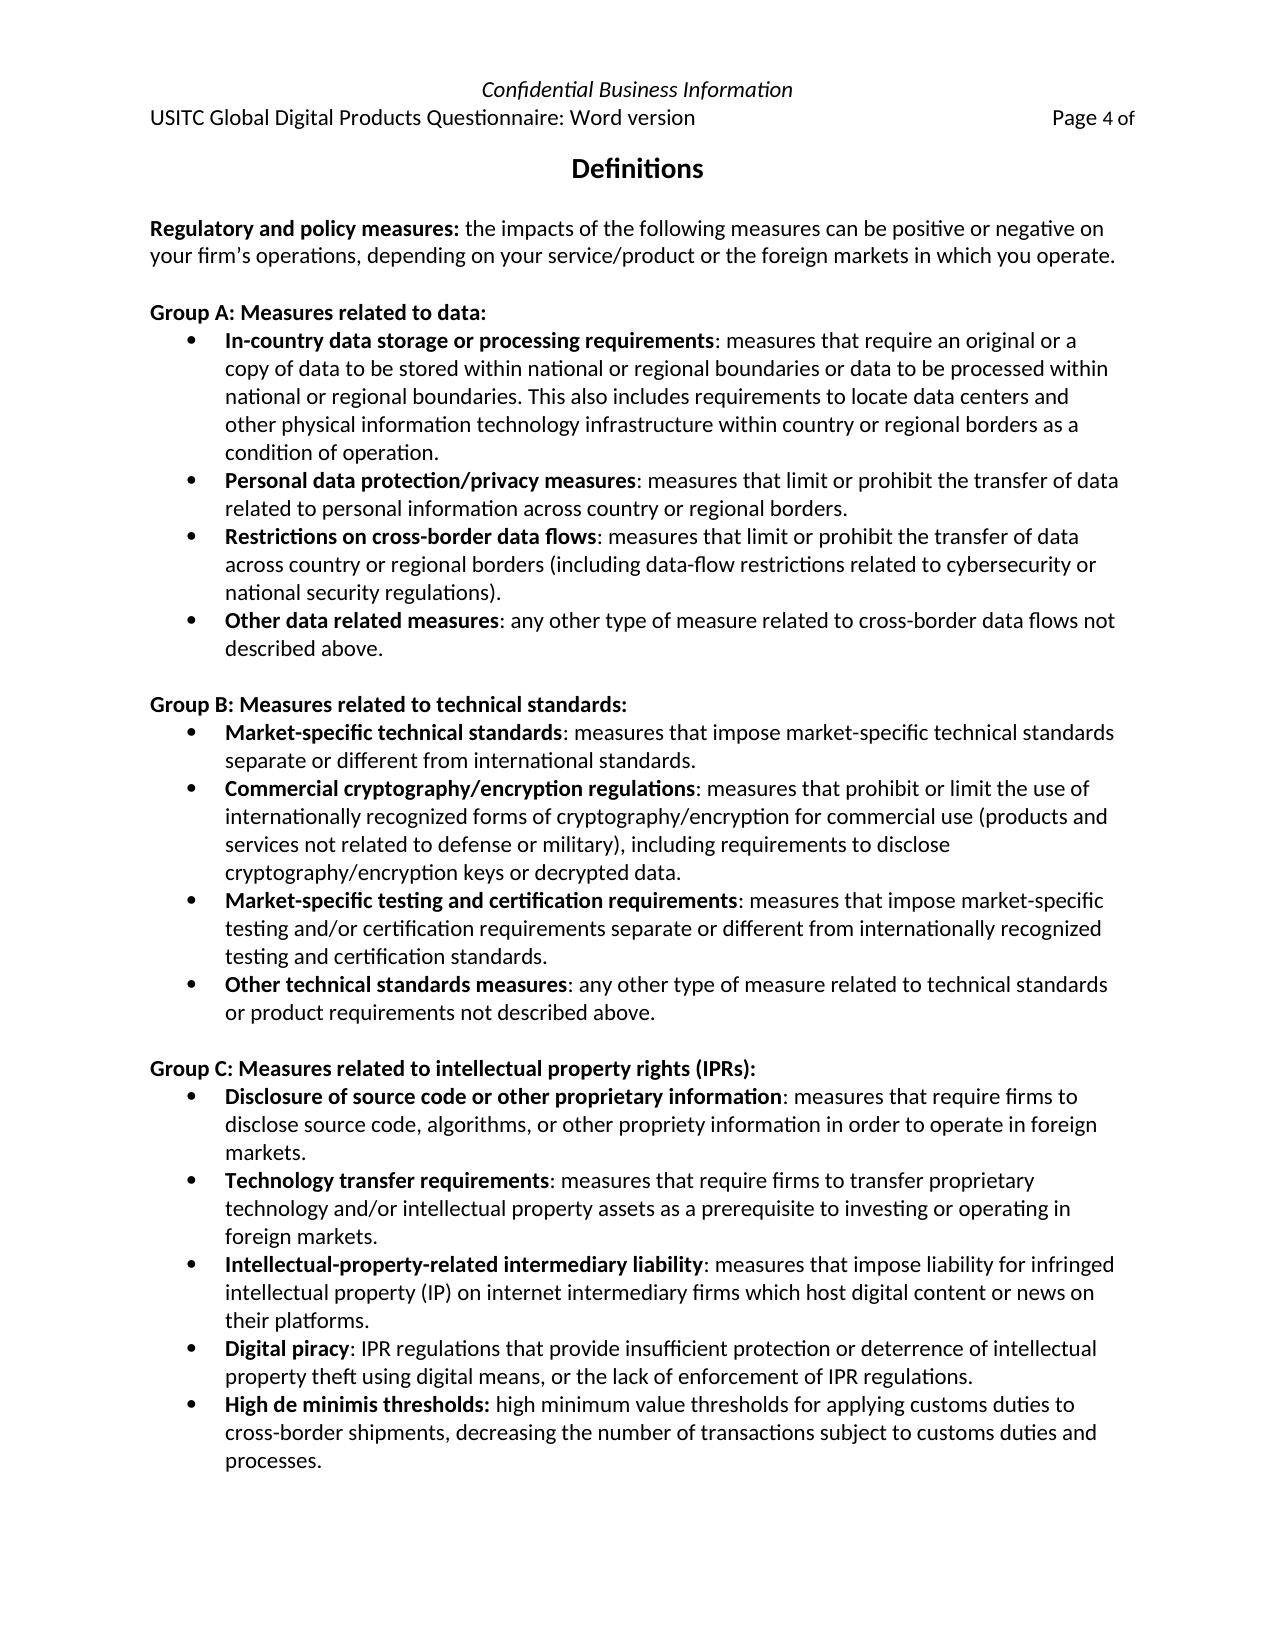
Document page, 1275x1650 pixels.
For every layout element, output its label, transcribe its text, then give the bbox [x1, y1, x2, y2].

list Other data related measures: any other type of measure related to cross-border data flows not described above. [187, 606, 1125, 662]
list Intellectual-property-related intermediary liability: measures that impose liability for infringed intellectual property (IP) on internet intermediary firms which host digital content or news on their platforms. [187, 1250, 1125, 1334]
list High de minimis thresholds: high minimum value thresholds for applying customs duties to cross-border shipments, decreasing the number of transactions subject to customs duties and processes. [187, 1391, 1125, 1474]
text Group B: Measures related to technical standards: [150, 690, 1125, 718]
list Other technical standards measures: any other type of measure related to technical standards or product requirements not described above. [187, 970, 1125, 1026]
list Restrictions on cross-border data flows: measures that limit or prohibit the transfer of data across country or regional borders (including data-flow restrictions related to cybersecurity or national security regulations). [187, 522, 1125, 606]
list Technology transfer requirements: measures that require firms to transfer proprietary technology and/or intellectual property assets as a prerequisite to investing or operating in foreign markets. [187, 1166, 1125, 1250]
list Commercial cryptography/encryption regulations: measures that prohibit or limit the use of internationally recognized forms of cryptography/encryption for commercial use (products and services not related to defense or military), including requirements to disclose cryptography/encryption keys or decrypted data. [187, 774, 1125, 886]
list In-country data storage or processing requirements: measures that require an original or a copy of data to be stored within national or regional boundaries or data to be processed within national or regional boundaries. This also includes requirements to locate data centers and other physical information technology infrastructure within country or regional borders as a condition of operation. [187, 326, 1125, 466]
list Market-specific technical standards: measures that impose market-specific technical standards separate or different from international standards. [187, 718, 1125, 774]
text Group C: Measures related to intellectual property rights (IPRs): [150, 1054, 1125, 1082]
list Market-specific testing and certification requirements: measures that impose market-specific testing and/or certification requirements separate or different from internationally recognized testing and certification standards. [187, 886, 1125, 970]
text Group A: Measures related to data: [150, 298, 1125, 326]
list Digital piracy: IPR regulations that provide insufficient protection or deterrence of intellectual property theft using digital means, or the lack of enforcement of IPR regulations. [187, 1334, 1125, 1391]
text Regulatory and policy measures: the impacts of the following measures can be positive or negative on your firm’s operations, depending on your service/product or the foreign markets in which you operate. [150, 214, 1125, 270]
list Disclosure of source code or other proprietary information: measures that require firms to disclose source code, algorithms, or other propriety information in order to operate in foreign markets. [187, 1082, 1125, 1166]
text Definitions [150, 150, 1125, 186]
list Personal data protection/privacy measures: measures that limit or prohibit the transfer of data related to personal information across country or regional borders. [187, 466, 1125, 522]
